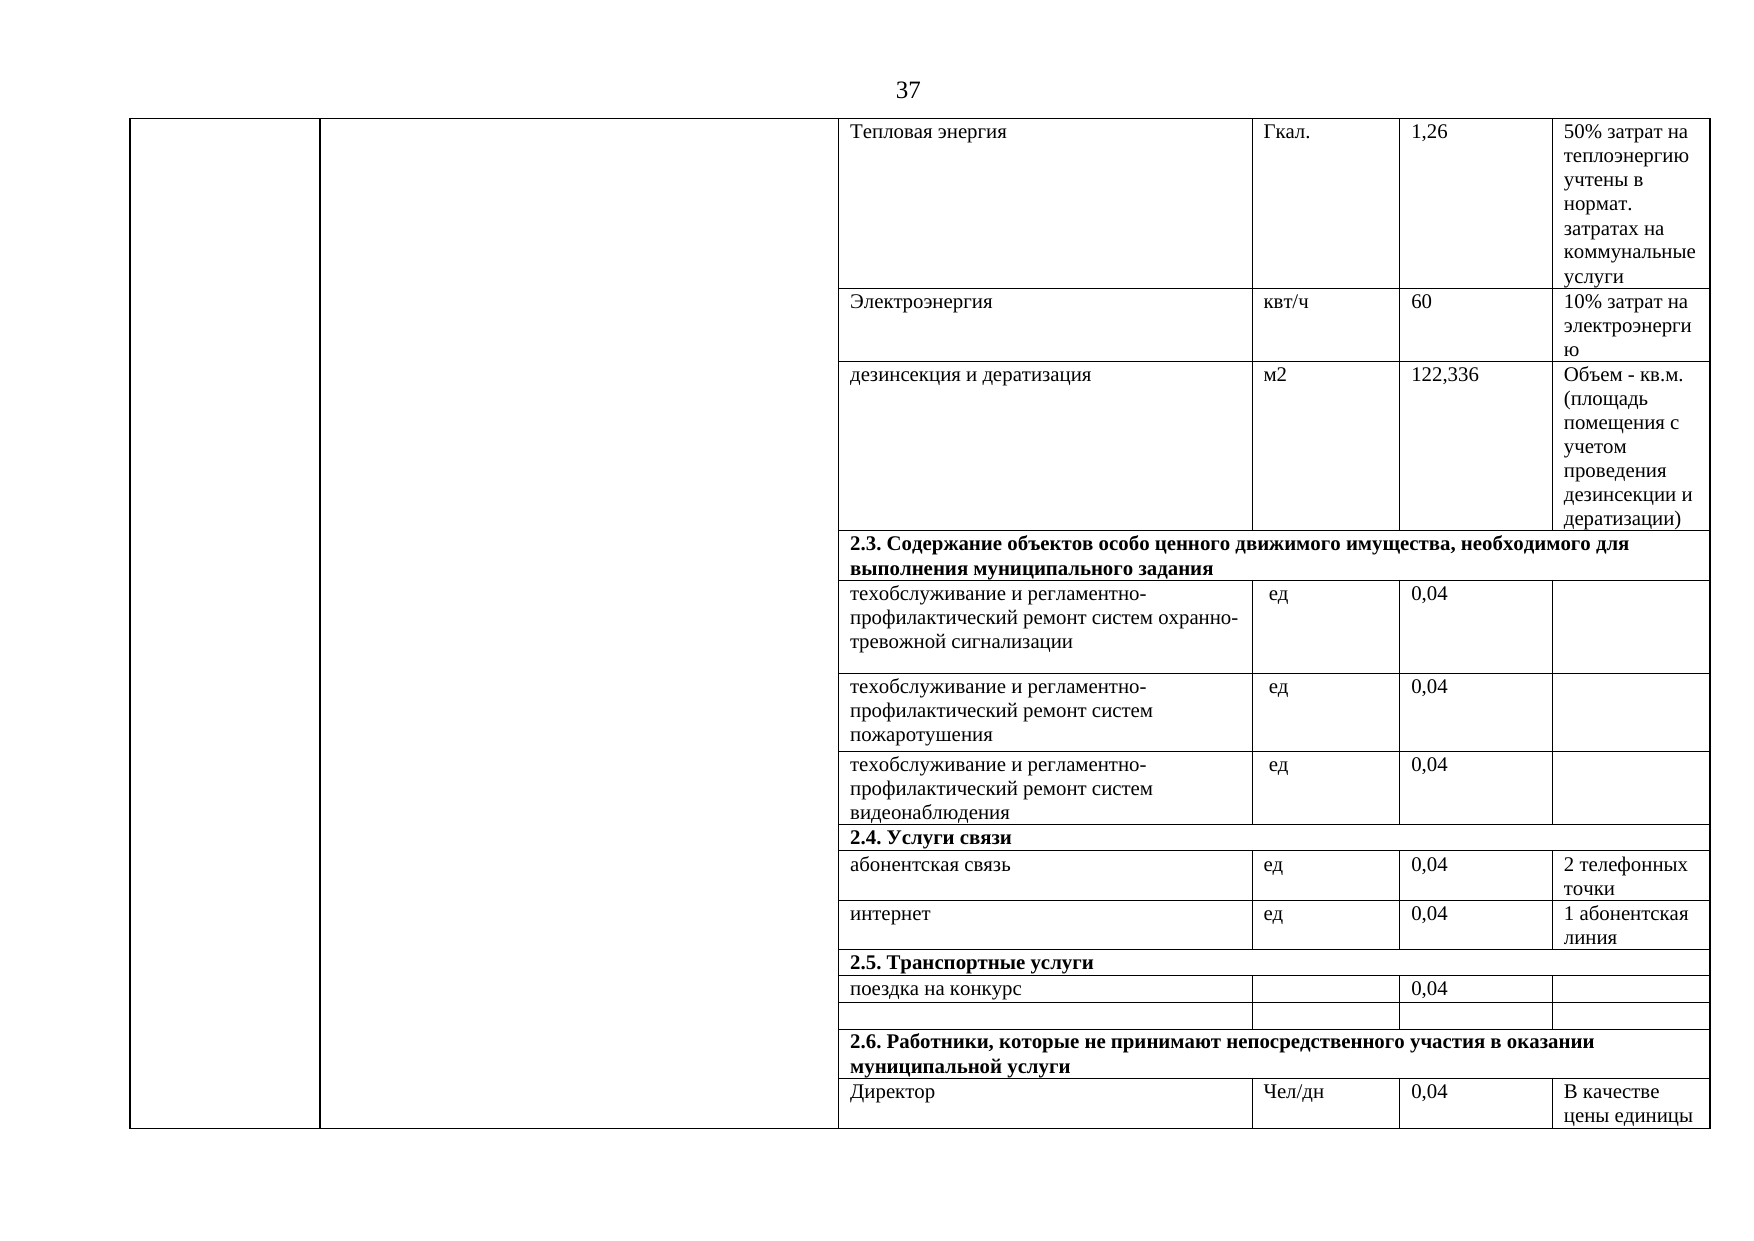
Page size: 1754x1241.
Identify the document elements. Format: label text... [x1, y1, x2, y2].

table_cell 50% затрат на теплоэнергию учтены в нормат. затратах на коммунальные услуги [1553, 119, 1709, 288]
table_cell Директор [839, 1079, 1252, 1128]
table_cell [1553, 581, 1709, 673]
table_cell 2.5. Транспортные услуги [839, 950, 1709, 975]
table_cell дезинсекция и дератизация [839, 362, 1252, 530]
table_cell 0,04 [1400, 752, 1552, 824]
table_cell м2 [1253, 362, 1399, 530]
table_cell [1553, 752, 1709, 824]
table_cell ед [1253, 901, 1399, 949]
table_cell 0,04 [1400, 851, 1552, 899]
table_cell Гкал. [1253, 119, 1399, 288]
table_cell ед [1253, 674, 1399, 751]
table_cell [1400, 1003, 1552, 1028]
table_cell 0,04 [1400, 581, 1552, 673]
table_cell ед [1253, 581, 1399, 673]
table_cell 0,04 [1400, 674, 1552, 751]
table_cell 2.4. Услуги связи [839, 825, 1709, 850]
table_cell 2.6. Работники, которые не принимают непосредственного участия в оказании муниципальной услуги [839, 1030, 1709, 1078]
table_cell абонентская связь [839, 851, 1252, 899]
table_cell [839, 1003, 1252, 1028]
table_cell поездка на конкурс [839, 976, 1252, 1002]
table_cell [1553, 976, 1709, 1002]
table_cell ед [1253, 851, 1399, 899]
table_cell [1253, 1003, 1399, 1028]
table_cell техобслуживание и регламентно-профилактический ремонт систем видеонаблюдения [839, 752, 1252, 824]
table_cell 0,04 [1400, 976, 1552, 1002]
table_cell 122,336 [1400, 362, 1552, 530]
table_cell ед [1253, 752, 1399, 824]
table_cell [1553, 674, 1709, 751]
table_cell техобслуживание и регламентно-профилактический ремонт систем охранно-тревожной сигнализации [839, 581, 1252, 673]
table_cell [1553, 1003, 1709, 1028]
table_cell квт/ч [1253, 289, 1399, 361]
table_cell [1553, 1079, 1709, 1128]
table_cell 2 телефонных точки [1553, 851, 1709, 899]
table_cell 1 абонентская линия [1553, 901, 1709, 949]
table_cell Тепловая энергия [839, 119, 1252, 288]
table_cell 1,26 [1400, 119, 1552, 288]
table_cell 60 [1400, 289, 1552, 361]
table_cell Чел/дн [1253, 1079, 1399, 1128]
table_cell [1253, 976, 1399, 1002]
table_cell интернет [839, 901, 1252, 949]
table_cell 10% затрат на электроэнергию [1553, 289, 1709, 361]
table_cell Объем - кв.м. (площадь помещения с учетом проведения дезинсекции и дератизации) [1553, 362, 1709, 530]
table_cell 0,04 [1400, 901, 1552, 949]
table_cell 0,04 [1400, 1079, 1552, 1128]
table_cell Электроэнергия [839, 289, 1252, 361]
table_cell 2.3. Содержание объектов особо ценного движимого имущества, необходимого для выполнения муниципального задания [839, 531, 1709, 579]
table_cell техобслуживание и регламентно-профилактический ремонт систем пожаротушения [839, 674, 1252, 751]
